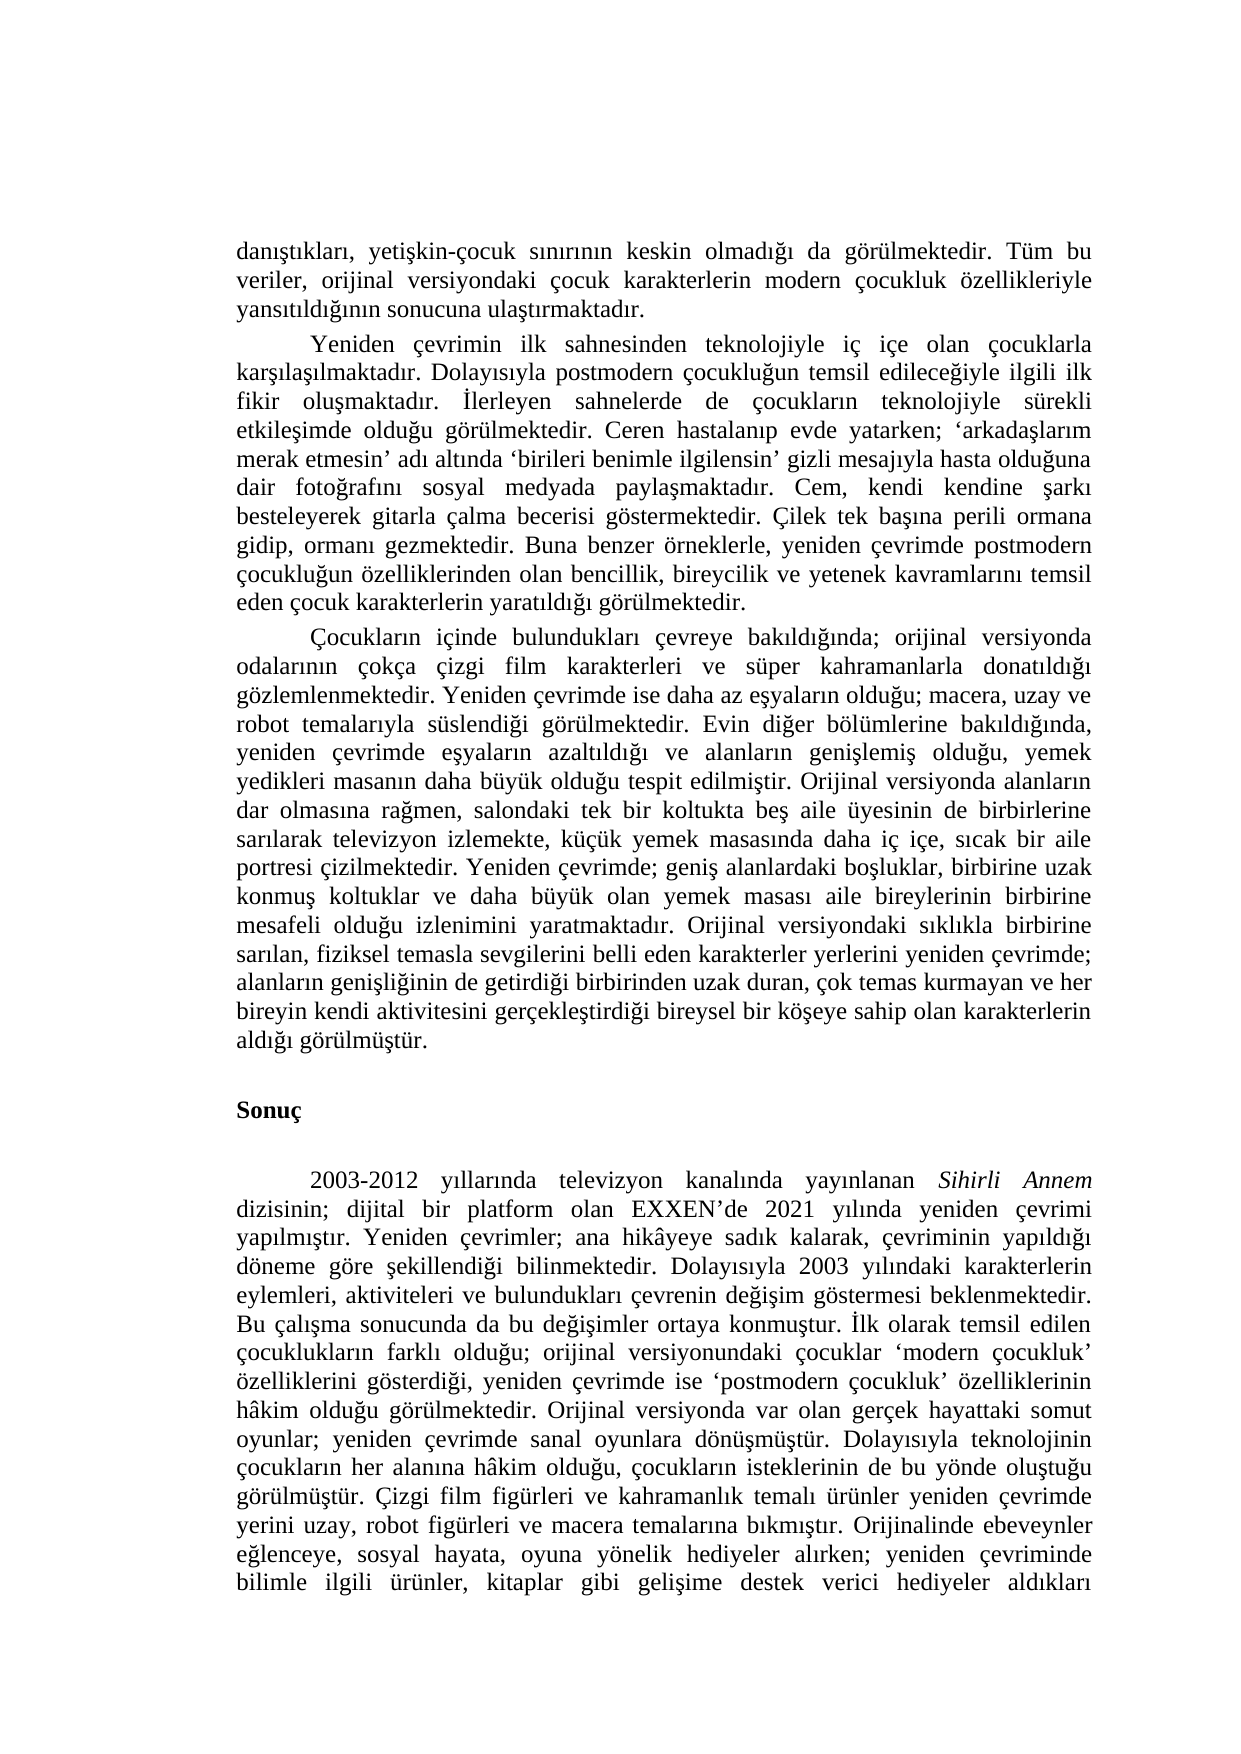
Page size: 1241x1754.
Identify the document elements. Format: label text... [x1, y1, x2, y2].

text Sonuç [236, 1095, 1092, 1124]
text Çocukların içinde bulundukları çevreye bakıldığında; orijinal versiyonda odalarının çokça çizgi film karakterleri ve süper kahramanlarla donatıldığı gözlemlenmektedir. Yeniden çevrimde ise daha az eşyaların olduğu; macera, uzay ve robot temalarıyla süslendiği görülmektedir. Evin diğer bölümlerine bakıldığında, yeniden çevrimde eşyaların azaltıldığı ve alanların genişlemiş olduğu, yemek yedikleri masanın daha büyük olduğu tespit edilmiştir. Orijinal versiyonda alanların dar olmasına rağmen, salondaki tek bir koltukta beş aile üyesinin de birbirlerine sarılarak televizyon izlemekte, küçük yemek masasında daha iç içe, sıcak bir aile portresi çizilmektedir. Yeniden çevrimde; geniş alanlardaki boşluklar, birbirine uzak konmuş koltuklar ve daha büyük olan yemek masası aile bireylerinin birbirine mesafeli olduğu izlenimini yaratmaktadır. Orijinal versiyondaki sıklıkla birbirine sarılan, fiziksel temasla sevgilerini belli eden karakterler yerlerini yeniden çevrimde; alanların genişliğinin de getirdiği birbirinden uzak duran, çok temas kurmayan ve her bireyin kendi aktivitesini gerçekleştirdiği bireysel bir köşeye sahip olan karakterlerin aldığı görülmüştür. [236, 622, 1092, 1054]
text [236, 236, 1092, 322]
text Yeniden çevrimin ilk sahnesinden teknolojiyle iç içe olan çocuklarla karşılaşılmaktadır. Dolayısıyla postmodern çocukluğun temsil edileceğiyle ilgili ilk fikir oluşmaktadır. İlerleyen sahnelerde de çocukların teknolojiyle sürekli etkileşimde olduğu görülmektedir. Ceren hastalanıp evde yatarken; ‘arkadaşlarım merak etmesin’ adı altında ‘birileri benimle ilgilensin’ gizli mesajıyla hasta olduğuna dair fotoğrafını sosyal medyada paylaşmaktadır. Cem, kendi kendine şarkı besteleyerek gitarla çalma becerisi göstermektedir. Çilek tek başına perili ormana gidip, ormanı gezmektedir. Buna benzer örneklerle, yeniden çevrimde postmodern çocukluğun özelliklerinden olan bencillik, bireycilik ve yetenek kavramlarını temsil eden çocuk karakterlerin yaratıldığı görülmektedir. [236, 329, 1092, 616]
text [236, 1165, 1092, 1596]
